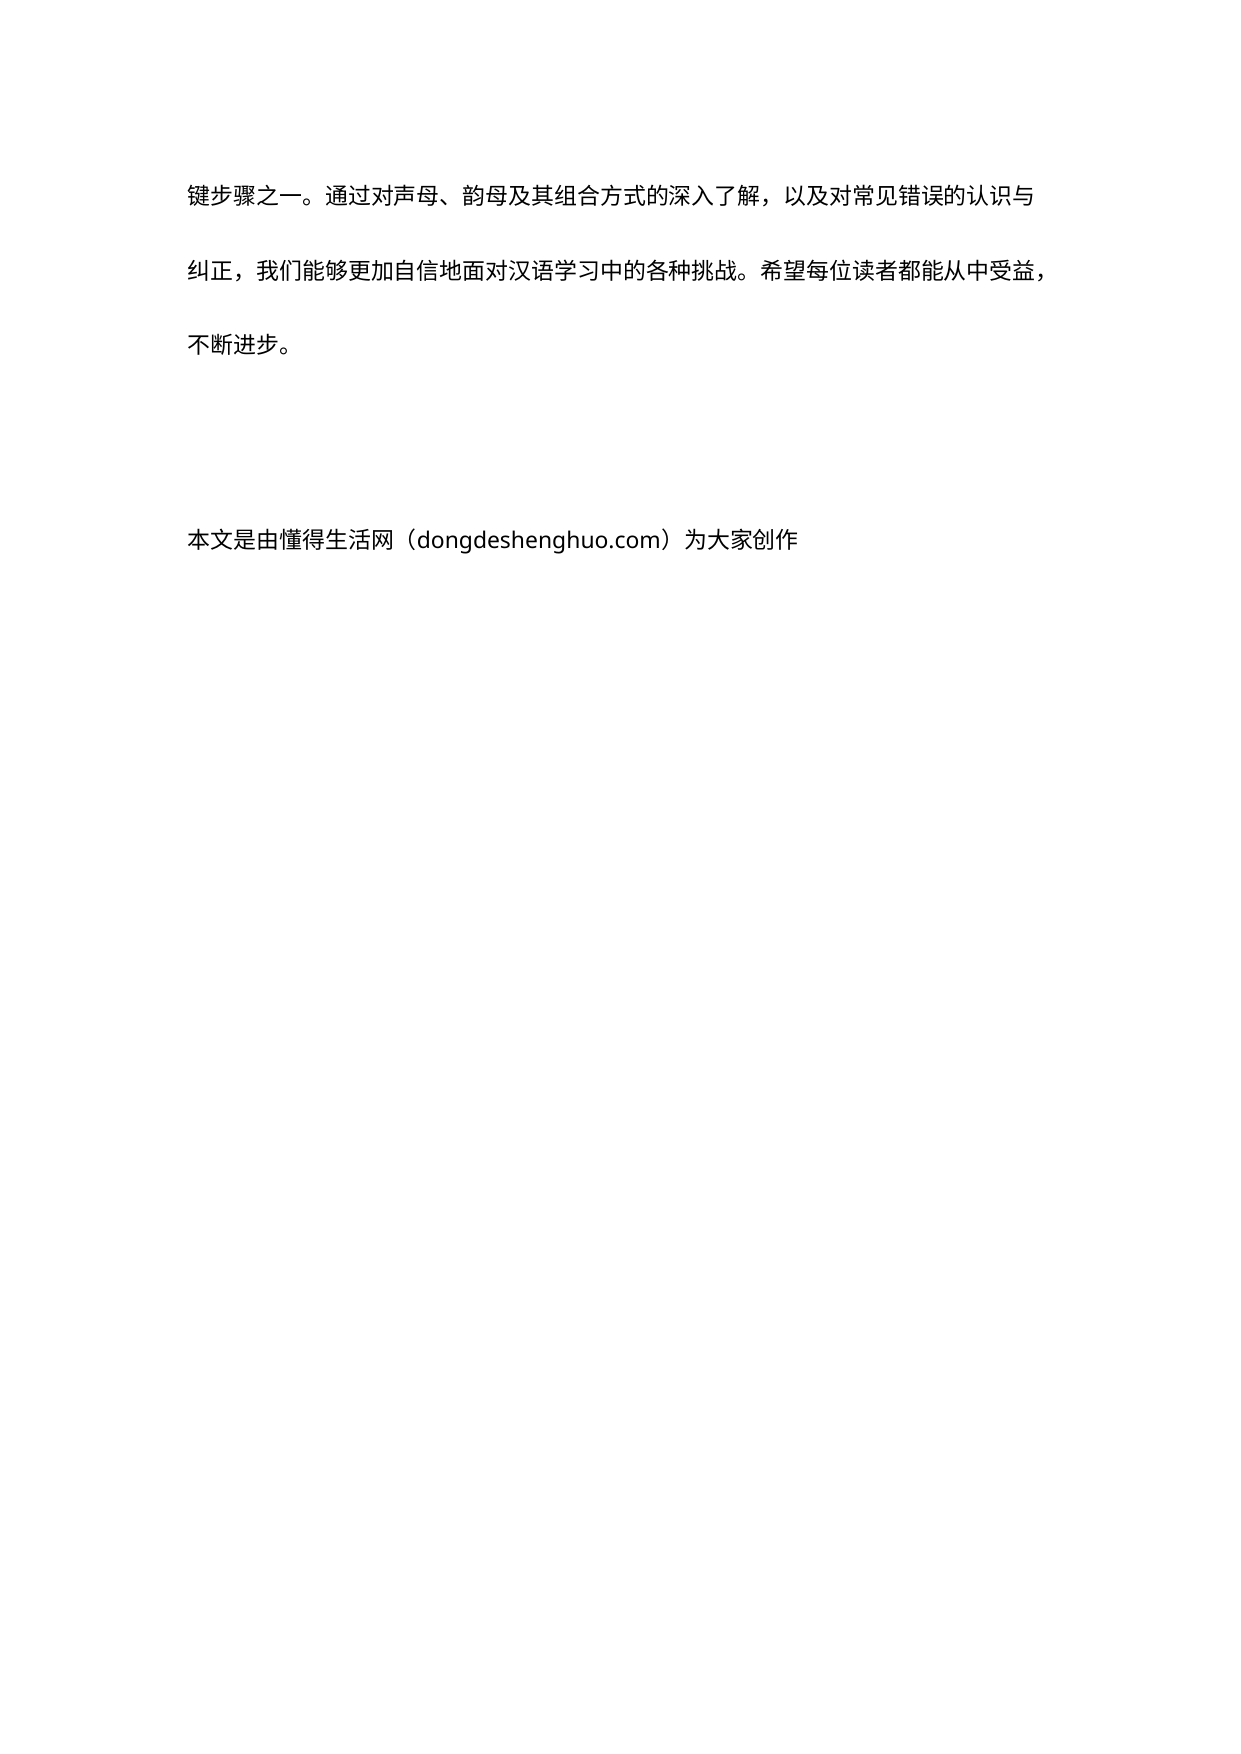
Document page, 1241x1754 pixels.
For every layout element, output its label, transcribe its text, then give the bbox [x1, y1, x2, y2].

text 本文是由懂得生活网（dongdeshenghuo.com）为大家创作 [187, 506, 1053, 571]
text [187, 162, 1053, 376]
